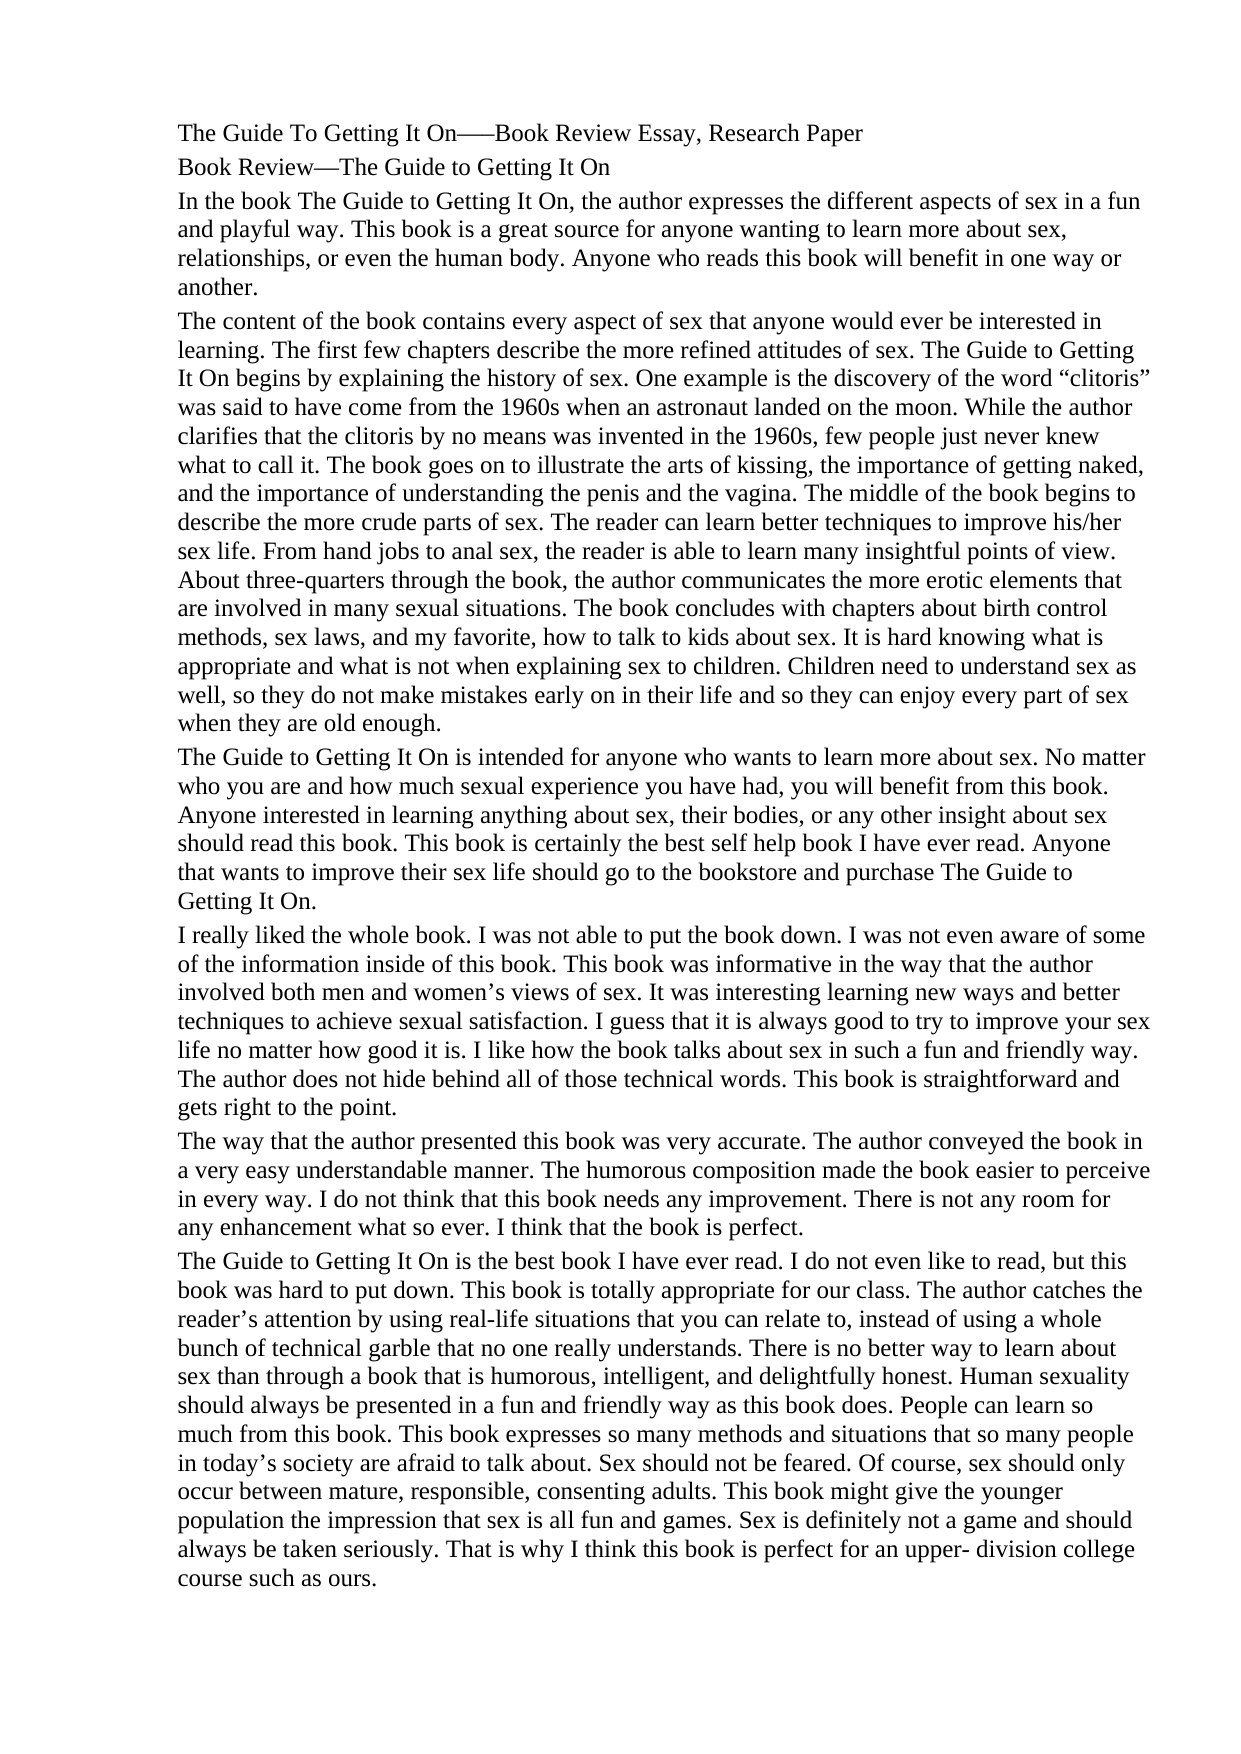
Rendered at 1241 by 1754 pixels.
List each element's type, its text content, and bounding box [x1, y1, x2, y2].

text I really liked the whole book. I was not able to put the book down. I was not even aware of some of the information inside of this book. This book was informative in the way that the author involved both men and women’s views of sex. It was interesting learning new ways and better techniques to achieve sexual satisfaction. I guess that it is always good to try to improve your sex life no matter how good it is. I like how the book talks about sex in such a fun and friendly way. The author does not hide behind all of those technical words. This book is straightforward and gets right to the point. [177, 920, 1152, 1121]
text The way that the author presented this book was very accurate. The author conveyed the book in a very easy understandable manner. The humorous composition made the book easier to perceive in every way. I do not think that this book needs any improvement. There is not any room for any enhancement what so ever. I think that the book is perfect. [177, 1126, 1152, 1241]
text The content of the book contains every aspect of sex that anyone would ever be interested in learning. The first few chapters describe the more refined attitudes of sex. The Guide to Getting It On begins by explaining the history of sex. One example is the discovery of the word “clitoris” was said to have come from the 1960s when an astronaut landed on the moon. While the author clarifies that the clitoris by no means was invented in the 1960s, few people just never knew what to call it. The book goes on to illustrate the arts of kissing, the importance of getting naked, and the importance of understanding the penis and the vagina. The middle of the book begins to describe the more crude parts of sex. The reader can learn better techniques to improve his/her sex life. From hand jobs to anal sex, the reader is able to learn many insightful points of view. About three-quarters through the book, the author communicates the more erotic elements that are involved in many sexual situations. The book concludes with chapters about birth control methods, sex laws, and my favorite, how to talk to kids about sex. It is hard knowing what is appropriate and what is not when explaining sex to children. Children need to understand sex as well, so they do not make mistakes early on in their life and so they can enjoy every part of sex when they are old enough. [177, 306, 1152, 737]
text The Guide to Getting It On is intended for anyone who wants to learn more about sex. No matter who you are and how much sexual experience you have had, you will benefit from this book. Anyone interested in learning anything about sex, their bodies, or any other insight about sex should read this book. This book is certainly the best self help book I have ever read. Anyone that wants to improve their sex life should go to the bookstore and purchase The Guide to Getting It On. [177, 742, 1152, 915]
text Book Review—The Guide to Getting It On [177, 152, 1152, 181]
text The Guide To Getting It On—–Book Review Essay, Research Paper [177, 118, 1152, 147]
text In the book The Guide to Getting It On, the author expresses the different aspects of sex in a fun and playful way. This book is a great source for anyone wanting to learn more about sex, relationships, or even the human body. Anyone who reads this book will benefit in one way or another. [177, 186, 1152, 301]
text The Guide to Getting It On is the best book I have ever read. I do not even like to read, but this book was hard to put down. This book is totally appropriate for our class. The author catches the reader’s attention by using real-life situations that you can relate to, instead of using a whole bunch of technical garble that no one really understands. There is no better way to learn about sex than through a book that is humorous, intelligent, and delightfully honest. Human sexuality should always be presented in a fun and friendly way as this book does. People can learn so much from this book. This book expresses so many methods and situations that so many people in today’s society are afraid to talk about. Sex should not be feared. Of course, sex should only occur between mature, responsible, consenting adults. This book might give the younger population the impression that sex is all fun and games. Sex is definitely not a game and should always be taken seriously. That is why I think this book is perfect for an upper- division college course such as ours. [177, 1246, 1152, 1591]
